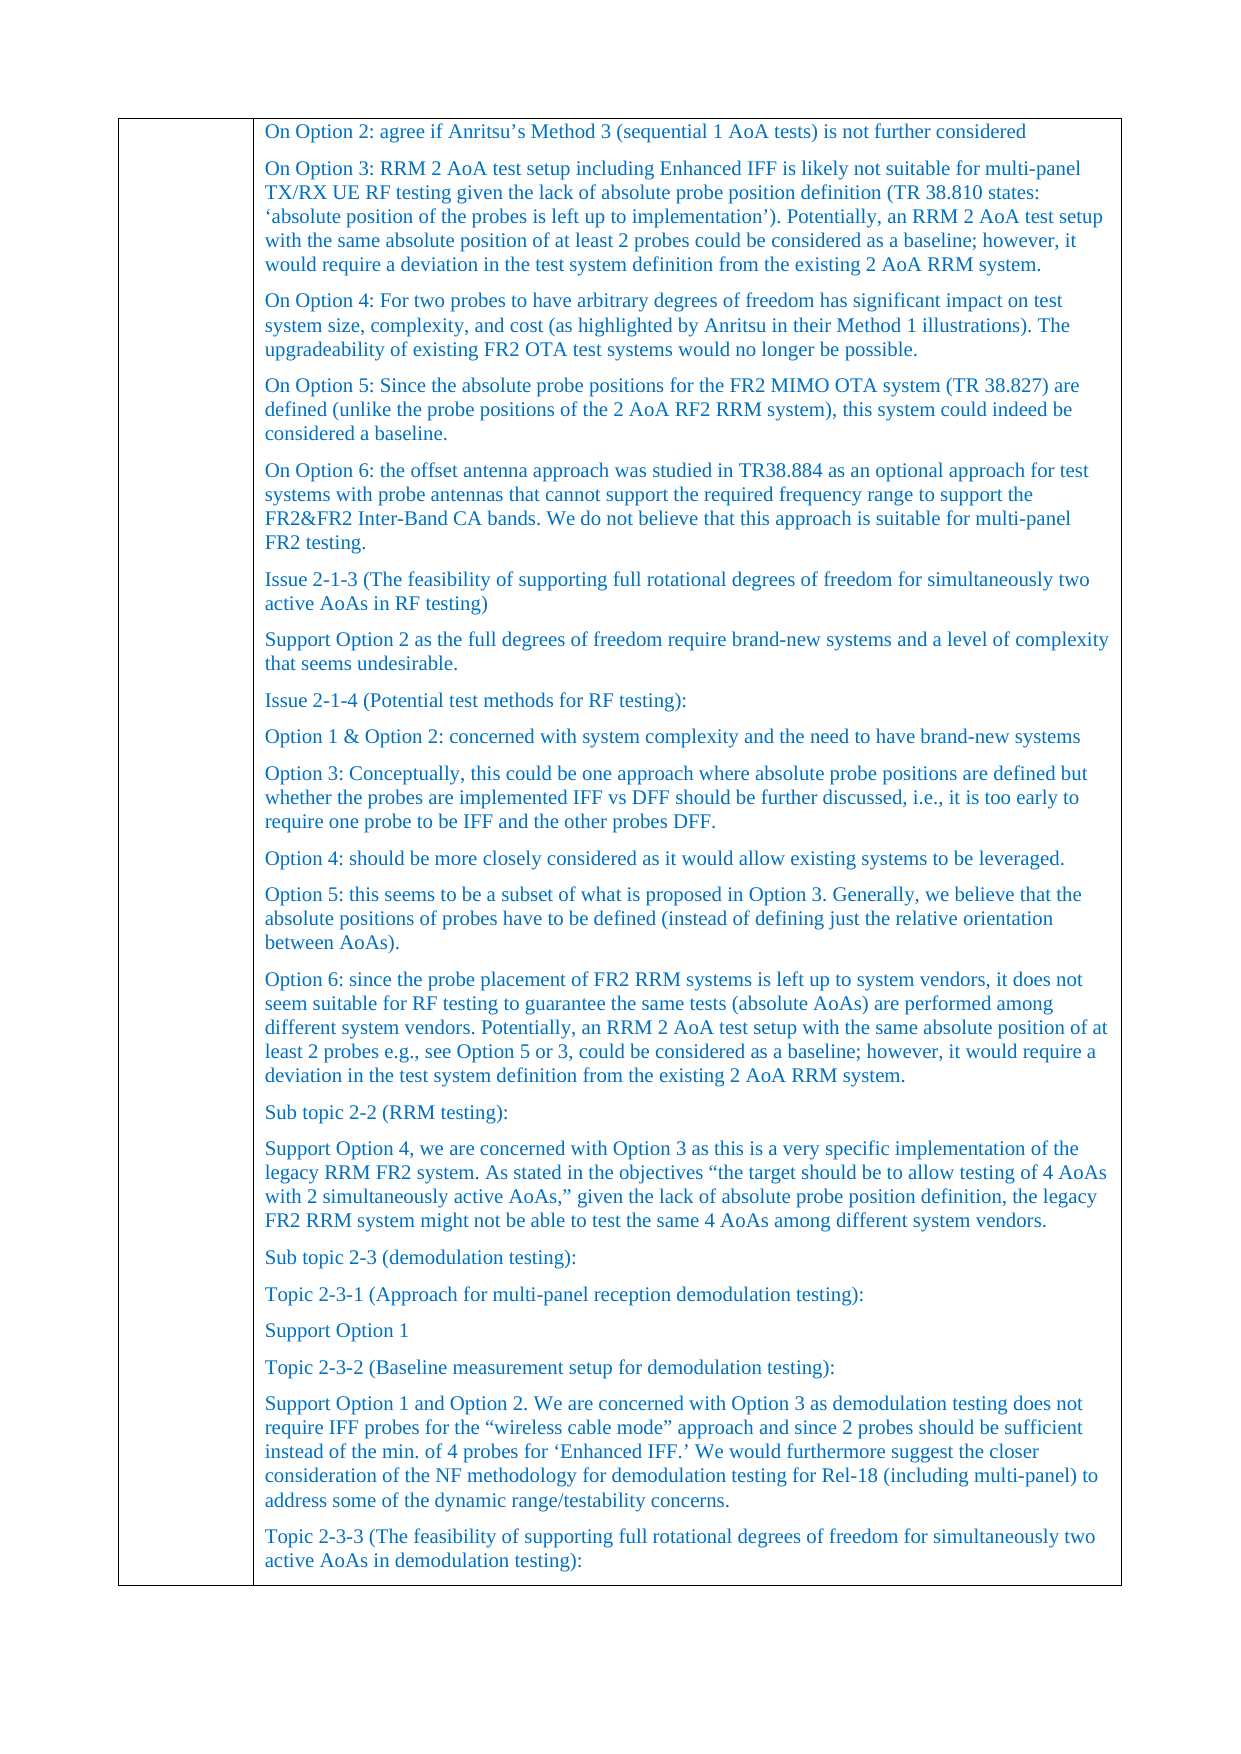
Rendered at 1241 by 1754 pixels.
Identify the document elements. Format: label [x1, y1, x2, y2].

table_cell [119, 119, 253, 1585]
table_cell [254, 119, 1121, 1585]
